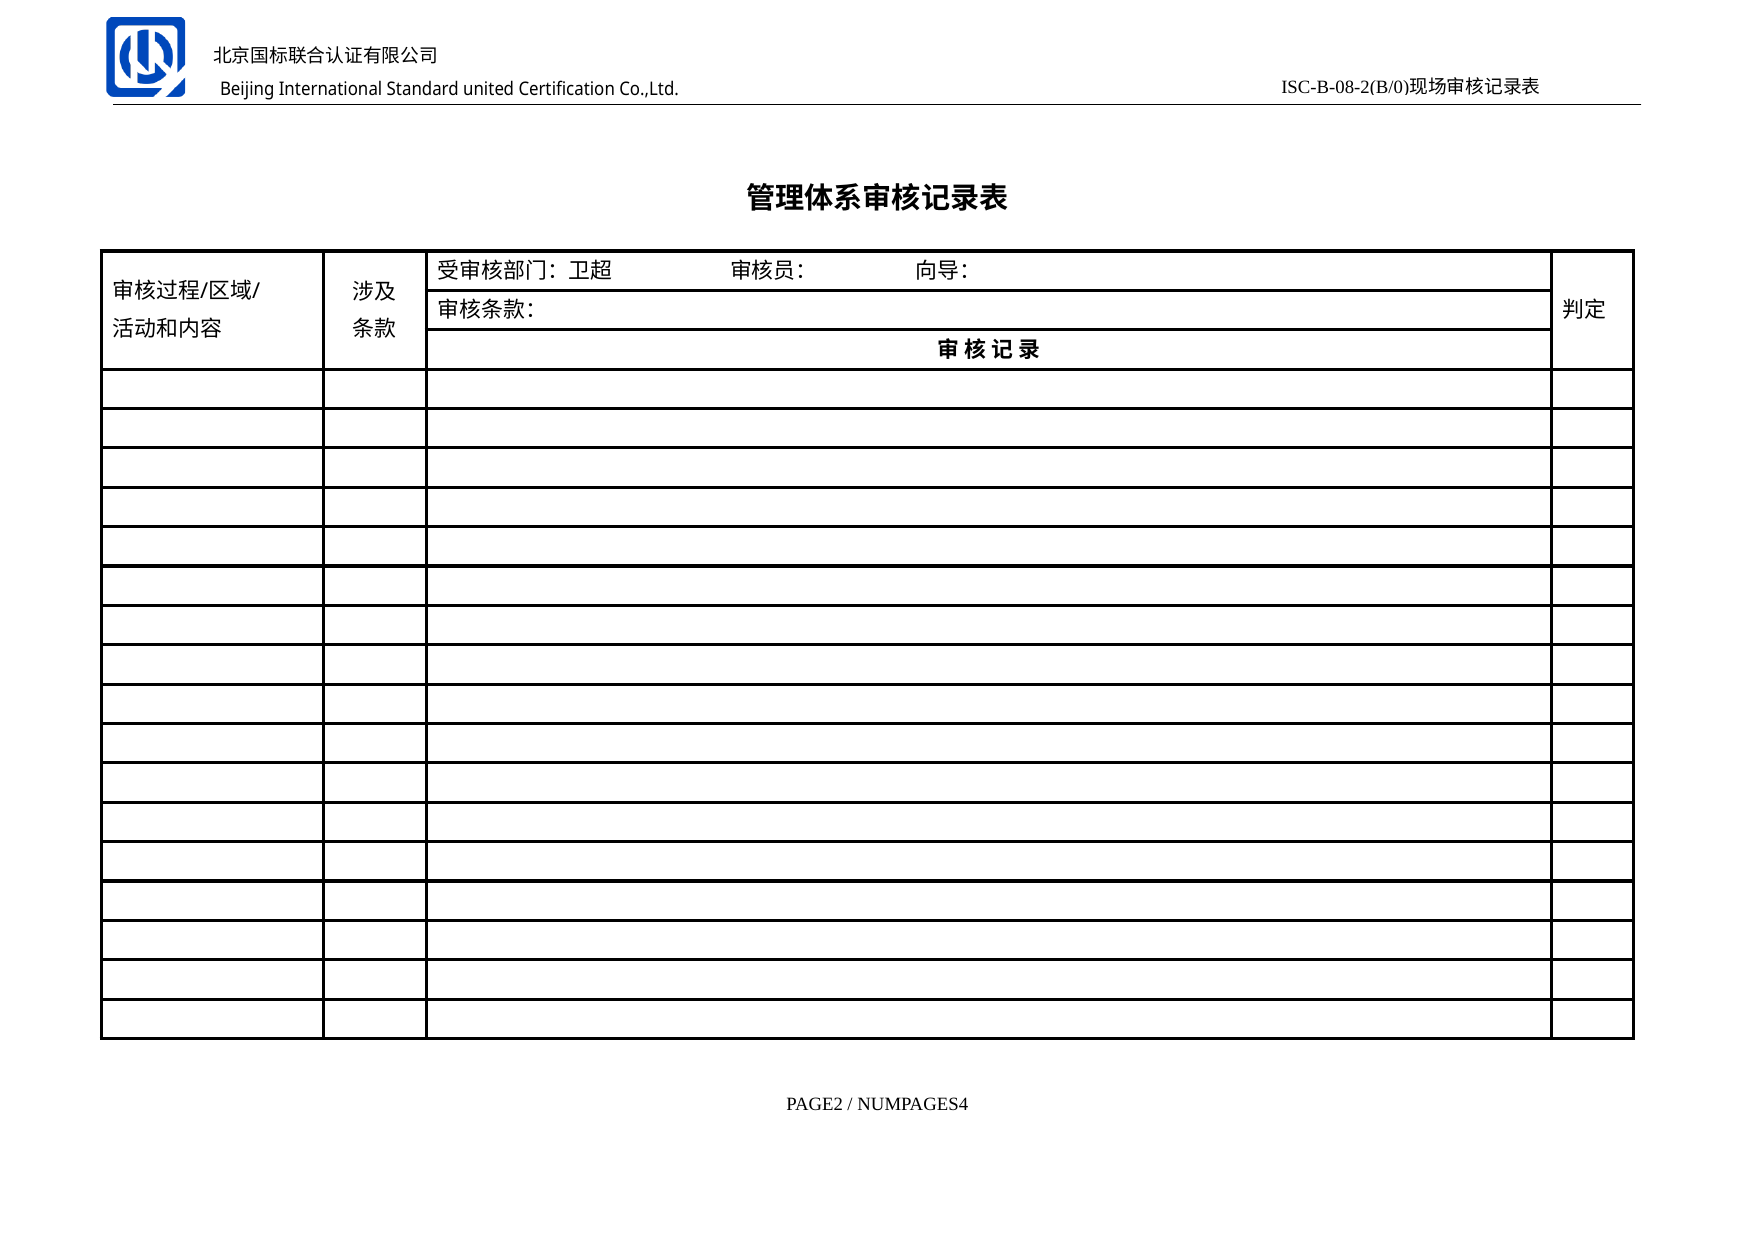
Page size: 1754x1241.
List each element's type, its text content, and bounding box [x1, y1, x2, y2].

table_header 判定 [1553, 253, 1632, 367]
table_cell [103, 764, 322, 801]
table_cell [1553, 646, 1632, 682]
table_cell [103, 449, 322, 486]
table_cell [325, 725, 425, 761]
table_cell [428, 922, 1550, 958]
table_cell [325, 410, 425, 446]
table_cell [103, 883, 322, 919]
table_cell [428, 725, 1550, 761]
table_cell [1553, 686, 1632, 722]
table_cell [1553, 922, 1632, 958]
table_cell [1553, 449, 1632, 486]
table_cell [103, 725, 322, 761]
table_cell [428, 646, 1550, 682]
table_cell [1553, 883, 1632, 919]
table_cell [428, 843, 1550, 879]
table_cell [1553, 804, 1632, 840]
table_cell [103, 410, 322, 446]
table_cell [103, 607, 322, 643]
table_cell [428, 1001, 1550, 1037]
table_cell [1553, 489, 1632, 525]
table_cell [325, 528, 425, 564]
table_header 审核过程/区域/ 活动和内容 [103, 253, 322, 367]
table_cell [325, 489, 425, 525]
table_cell [1553, 410, 1632, 446]
table_cell [428, 410, 1550, 446]
table_cell [103, 922, 322, 958]
table_header 涉及 条款 [325, 253, 425, 367]
table_cell [428, 371, 1550, 407]
table_cell [325, 1001, 425, 1037]
table_header 受审核部门：卫超 审核员： 向导： [428, 253, 1550, 289]
table_cell [325, 686, 425, 722]
table_cell [325, 449, 425, 486]
table_cell 审核条款： [428, 292, 1550, 328]
table_cell 审 核 记 录 [428, 331, 1550, 367]
table_cell [428, 568, 1550, 604]
table_cell [428, 489, 1550, 525]
table_cell [103, 1001, 322, 1037]
text 管理体系审核记录表 [112, 163, 1641, 228]
table_cell [325, 646, 425, 682]
table_cell [1553, 843, 1632, 879]
table_cell [103, 371, 322, 407]
table_cell [428, 961, 1550, 997]
table_cell [325, 883, 425, 919]
table_cell [1553, 725, 1632, 761]
table_cell [325, 568, 425, 604]
table_cell [1553, 371, 1632, 407]
table_cell [325, 607, 425, 643]
table_cell [428, 764, 1550, 801]
table_cell [103, 528, 322, 564]
table_cell [325, 961, 425, 997]
table_cell [1553, 1001, 1632, 1037]
table_cell [103, 961, 322, 997]
table_cell [103, 686, 322, 722]
table_cell [103, 804, 322, 840]
table_cell [428, 607, 1550, 643]
table_cell [1553, 607, 1632, 643]
table_cell [428, 804, 1550, 840]
table_cell [103, 843, 322, 879]
table_cell [103, 489, 322, 525]
table_cell [428, 883, 1550, 919]
table_cell [325, 764, 425, 801]
table_cell [428, 528, 1550, 564]
table_cell [1553, 528, 1632, 564]
picture [106, 17, 186, 97]
table_cell [325, 843, 425, 879]
table_cell [1553, 764, 1632, 801]
table_cell [325, 804, 425, 840]
table_cell [428, 686, 1550, 722]
table_cell [428, 449, 1550, 486]
table_cell [103, 646, 322, 682]
table_cell [1553, 568, 1632, 604]
table_cell [325, 922, 425, 958]
table_cell [103, 568, 322, 604]
table_cell [325, 371, 425, 407]
table_cell [1553, 961, 1632, 997]
